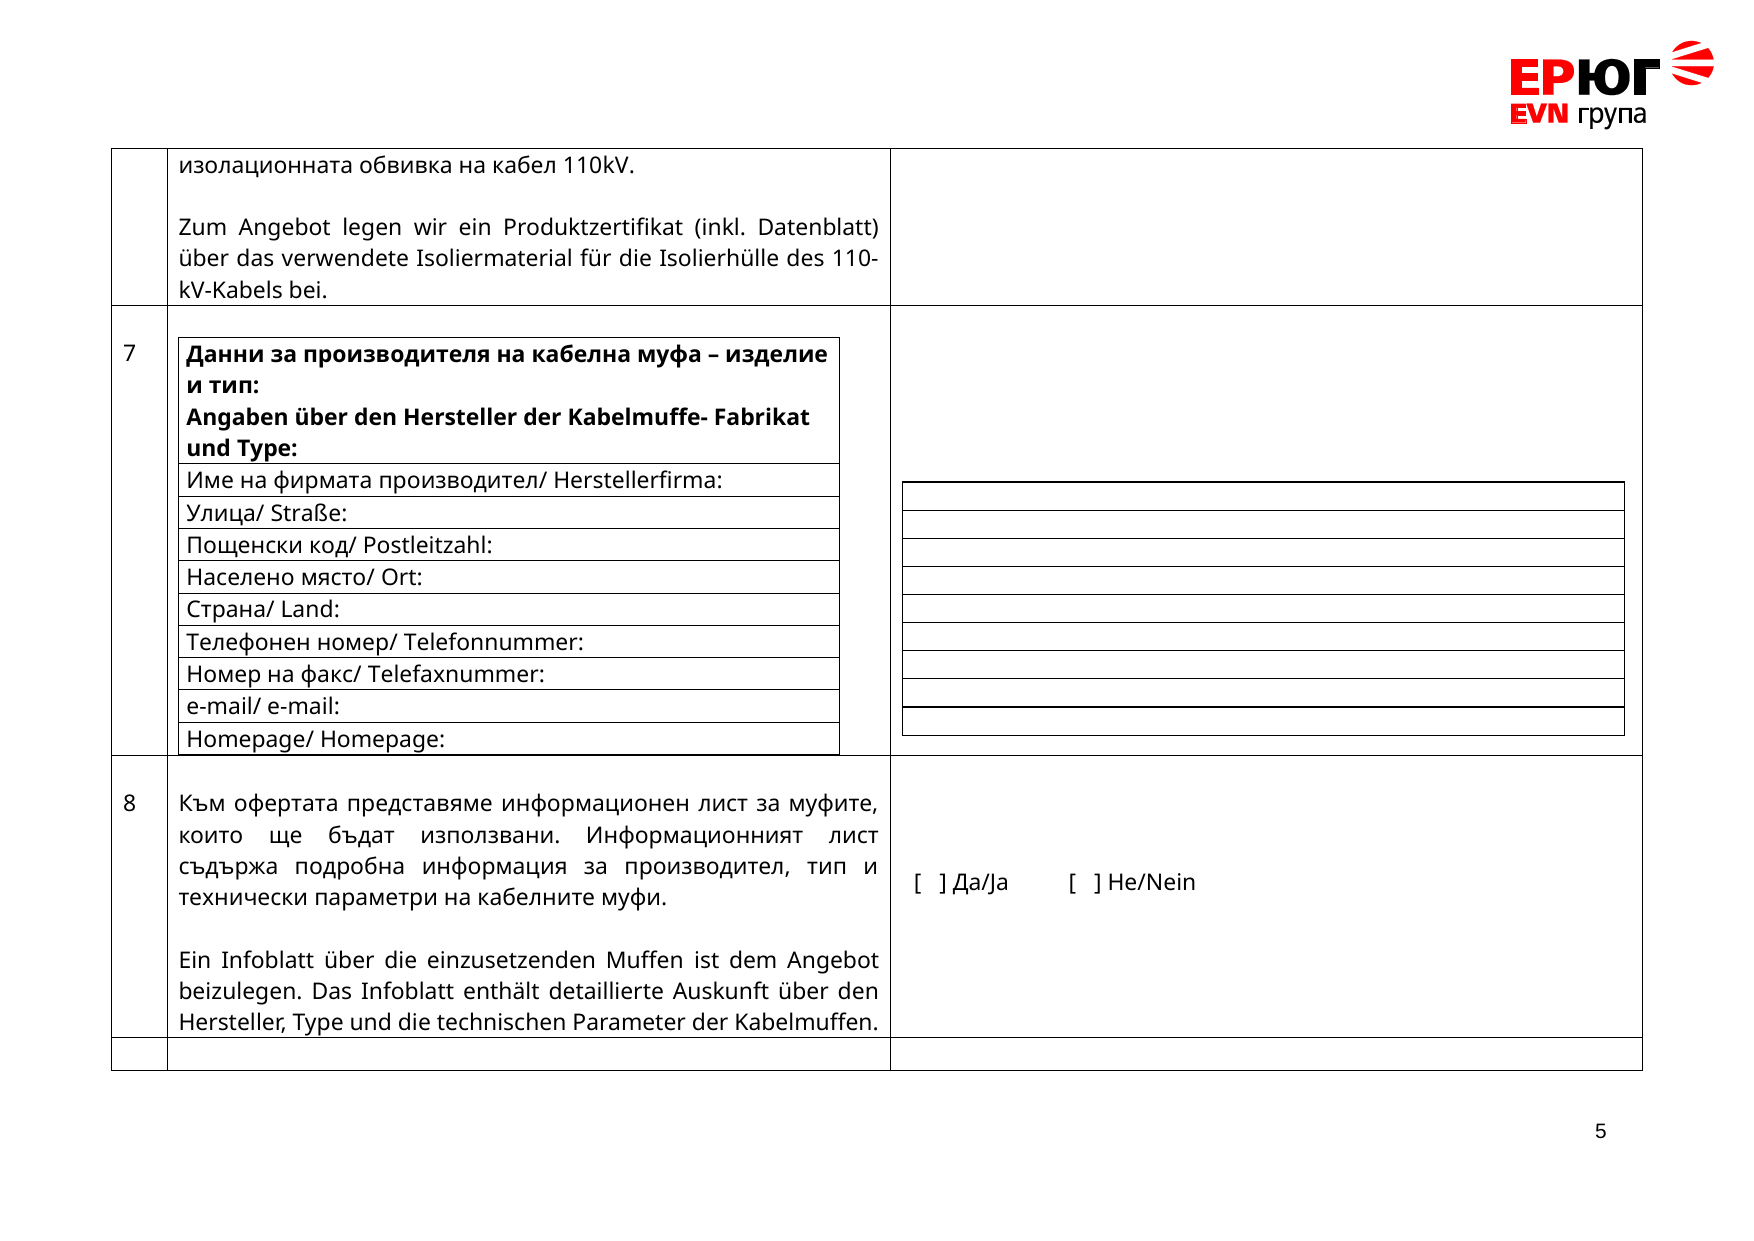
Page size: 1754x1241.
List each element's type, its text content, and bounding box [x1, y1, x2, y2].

table_cell [168, 1038, 890, 1069]
table_cell Към офертата представяме информационен лист за муфите, които ще бъдат използвани. Информационният лист съдържа подробна информация за производител, тип и технически параметри на кабелните муфи. Ein Infoblatt über die einzusetzenden Muffen ist dem Angebot beizulegen. Das Infoblatt enthält detaillierte Auskunft über den Hersteller, Type und die technischen Parameter der Kabelmuffen. [168, 756, 890, 1037]
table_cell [168, 149, 890, 305]
table_cell [ ] Да/Ja [ ] Не/Nein [891, 756, 1642, 1037]
table_cell 8 [112, 756, 167, 1037]
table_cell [891, 149, 1642, 305]
table_cell 9 [112, 1038, 167, 1069]
table_cell 7 [112, 306, 167, 755]
table_cell [168, 306, 890, 755]
table_cell [891, 1038, 1642, 1069]
table_cell [891, 306, 1642, 755]
table_cell 6 [112, 149, 167, 305]
